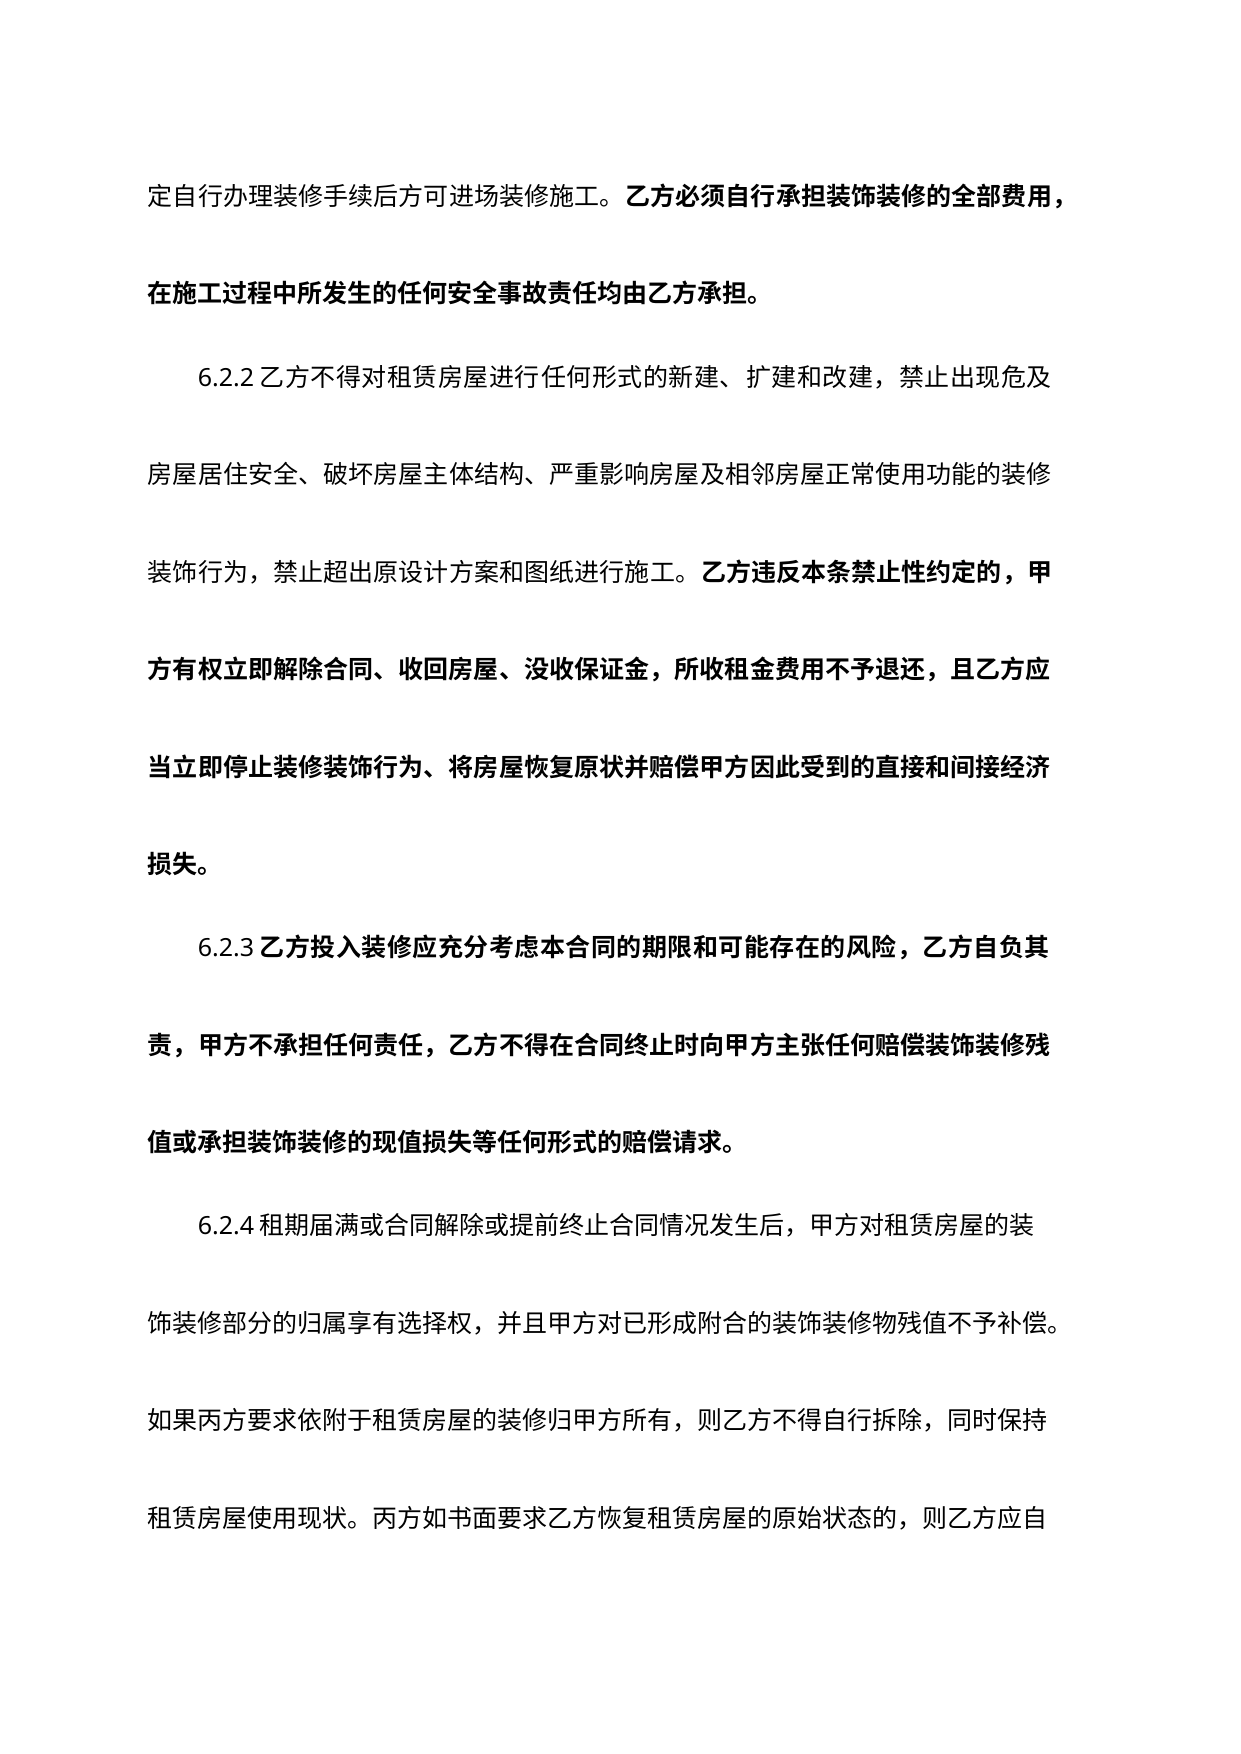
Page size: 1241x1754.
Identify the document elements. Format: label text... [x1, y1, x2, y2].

text 6.2.2乙方不得对租赁房屋进行任何形式的新建、扩建和改建，禁止出现危及房屋居住安全、破坏房屋主体结构、严重影响房屋及相邻房屋正常使用功能的装修装饰行为，禁止超出原设计方案和图纸进行施工。乙方违反本条禁止性约定的，甲方有权立即解除合同、收回房屋、没收保证金，所收租金费用不予退还，且乙方应当立即停止装修装饰行为、将房屋恢复原状并赔偿甲方因此受到的直接和间接经济损失。 [148, 343, 1053, 895]
text 6.2.3乙方投入装修应充分考虑本合同的期限和可能存在的风险，乙方自负其责，甲方不承担任何责任，乙方不得在合同终止时向甲方主张任何赔偿装饰装修残值或承担装饰装修的现值损失等任何形式的赔偿请求。 [148, 913, 1053, 1173]
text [148, 1191, 1053, 1549]
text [148, 162, 1053, 324]
